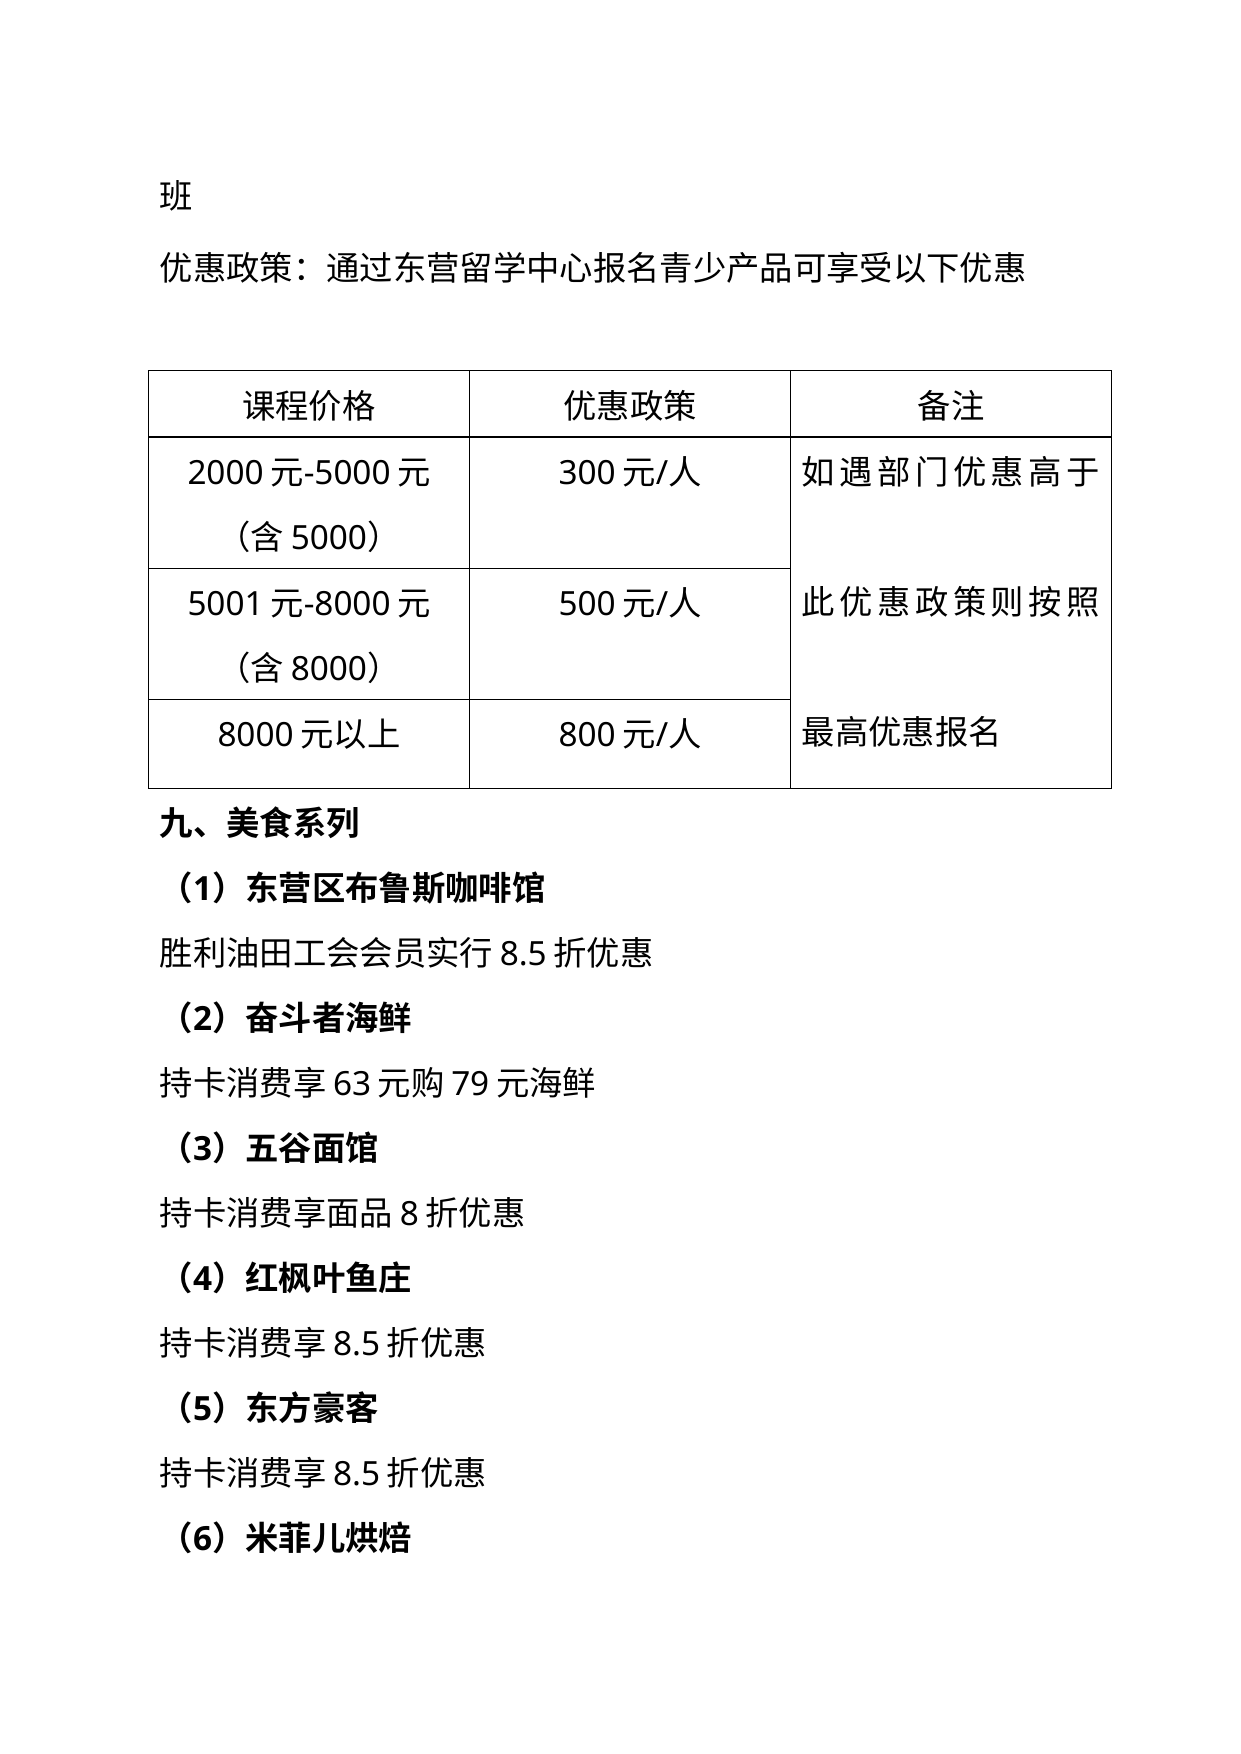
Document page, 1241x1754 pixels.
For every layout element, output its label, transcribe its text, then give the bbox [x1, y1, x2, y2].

table_cell 5001元-8000元（含8000） [149, 569, 469, 698]
table_cell 2000元-5000元（含5000） [149, 438, 469, 567]
text （4）红枫叶鱼庄 [159, 1243, 1081, 1308]
text 持卡消费享8.5折优惠 [159, 1308, 1081, 1373]
table_cell 如遇部门优惠高于此优惠政策则按照最高优惠报名 [791, 438, 1111, 787]
table_header 优惠政策 [470, 371, 790, 436]
text 持卡消费享8.5折优惠 [159, 1438, 1081, 1503]
table_cell 300元/人 [470, 438, 790, 567]
text 九、美食系列 [159, 789, 1081, 853]
text （6）米菲儿烘焙 [159, 1503, 1081, 1568]
table_cell 8000元以上 [149, 700, 469, 787]
table_header 课程价格 [149, 371, 469, 436]
text 持卡消费享63元购79元海鲜 [159, 1048, 1081, 1113]
text （3）五谷面馆 [159, 1113, 1081, 1178]
text 优惠政策：通过东营留学中心报名青少产品可享受以下优惠 [159, 234, 1081, 299]
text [159, 162, 1081, 227]
table_header 备注 [791, 371, 1111, 436]
text （5）东方豪客 [159, 1373, 1081, 1438]
text （2）奋斗者海鲜 [159, 983, 1081, 1048]
table_cell 800元/人 [470, 700, 790, 787]
text 持卡消费享面品8折优惠 [159, 1178, 1081, 1243]
text 胜利油田工会会员实行8.5折优惠 [159, 918, 1081, 983]
table_cell 500元/人 [470, 569, 790, 698]
text （1）东营区布鲁斯咖啡馆 [159, 853, 1081, 918]
